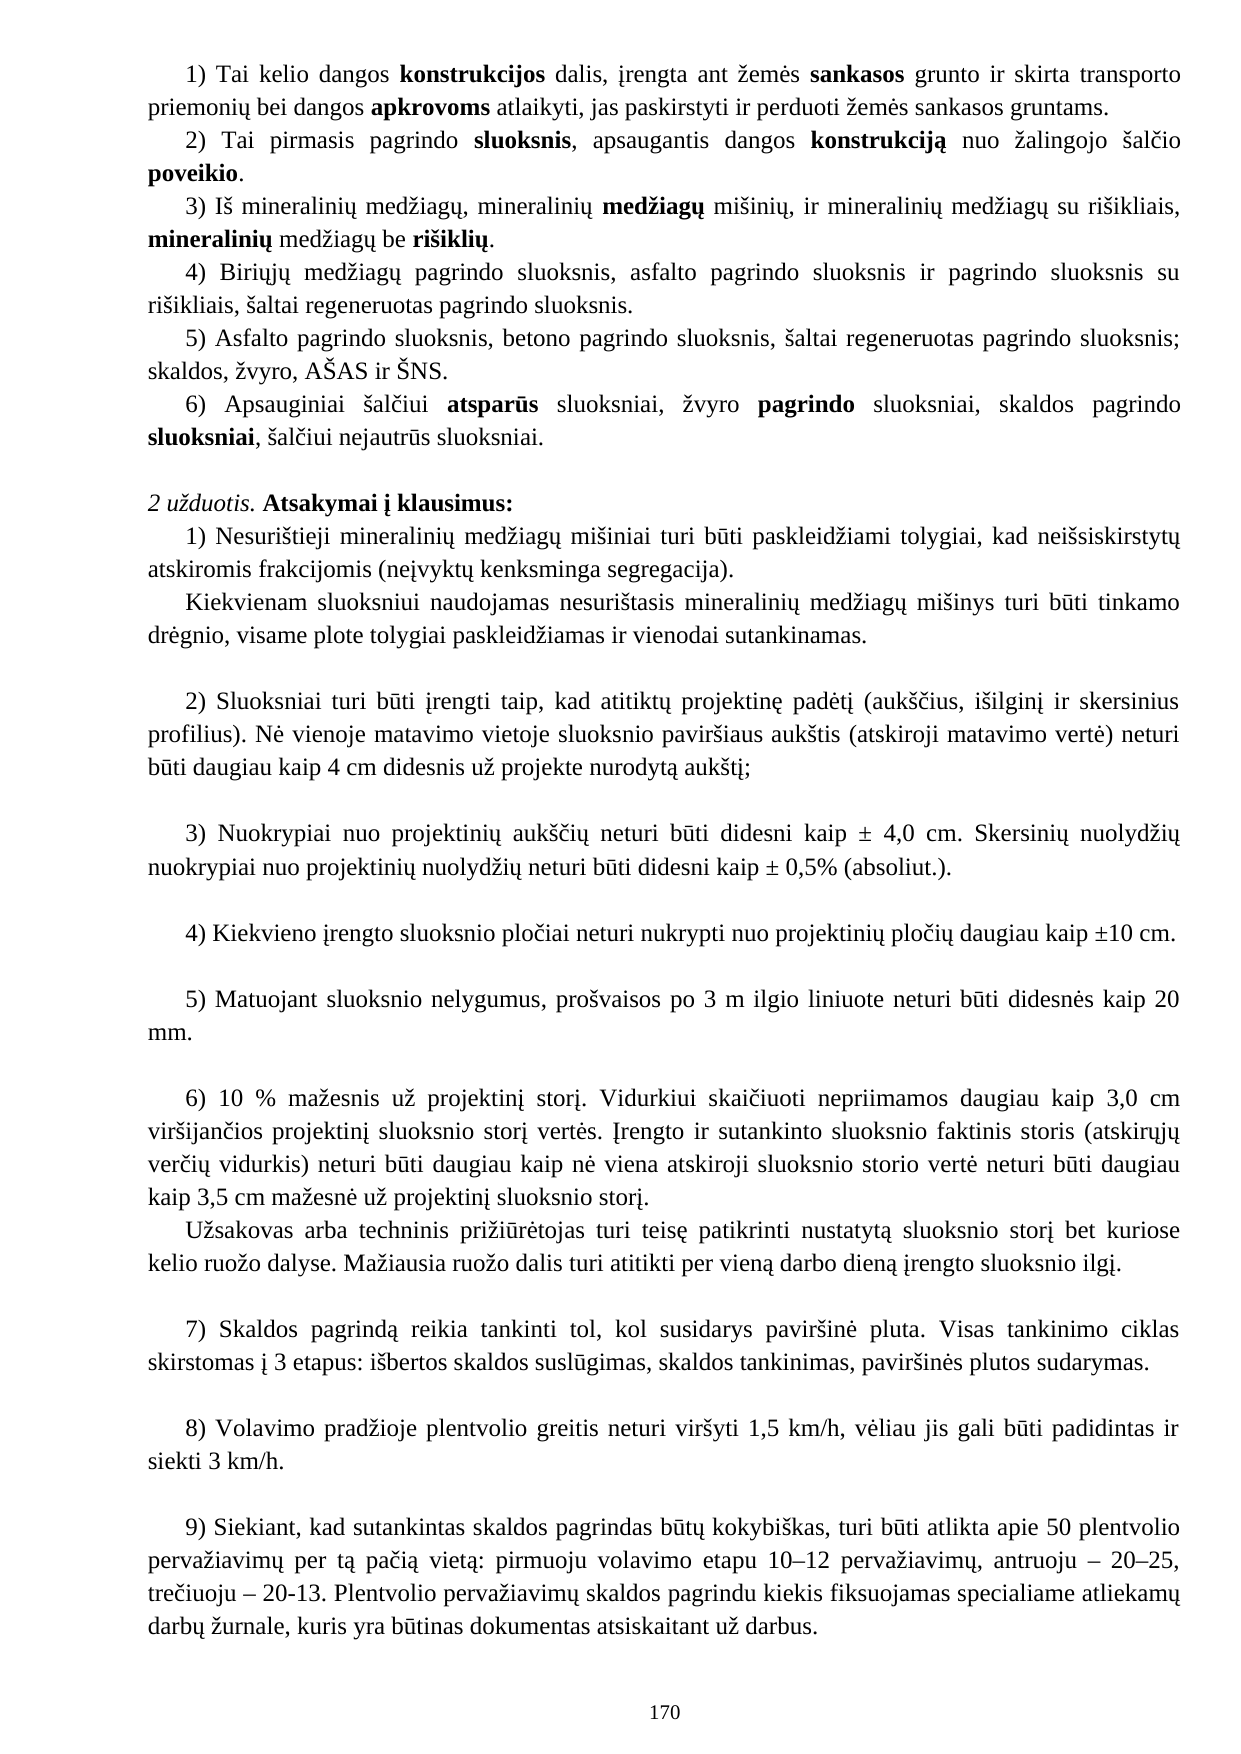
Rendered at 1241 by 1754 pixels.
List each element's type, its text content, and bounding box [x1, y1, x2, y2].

text 2 užduotis. Atsakymai į klausimus: [148, 488, 1181, 517]
list 8) Volavimo pradžioje plentvolio greitis neturi viršyti 1,5 km/h, vėliau jis gali būti padidintas ir siekti 3 km/h. [148, 1413, 1181, 1475]
list 4) Biriųjų medžiagų pagrindo sluoksnis, asfalto pagrindo sluoksnis ir pagrindo sluoksnis su rišikliais, šaltai regeneruotas pagrindo sluoksnis. [148, 257, 1181, 319]
list 7) Skaldos pagrindą reikia tankinti tol, kol susidarys paviršinė pluta. Visas tankinimo ciklas skirstomas į 3 etapus: išbertos skaldos suslūgimas, skaldos tankinimas, paviršinės plutos sudarymas. [148, 1314, 1181, 1376]
list Kiekvienam sluoksniui naudojamas nesurištasis mineralinių medžiagų mišinys turi būti tinkamo drėgnio, visame plote tolygiai paskleidžiamas ir vienodai sutankinamas. [148, 587, 1181, 649]
list 1) Tai kelio dangos konstrukcijos dalis, įrengta ant žemės sankasos grunto ir skirta transporto priemonių bei dangos apkrovoms atlaikyti, jas paskirstyti ir perduoti žemės sankasos gruntams. [148, 59, 1181, 121]
list 2) Tai pirmasis pagrindo sluoksnis, apsaugantis dangos konstrukciją nuo žalingojo šalčio poveikio. [148, 125, 1181, 187]
list 3) Iš mineralinių medžiagų, mineralinių medžiagų mišinių, ir mineralinių medžiagų su rišikliais, mineralinių medžiagų be rišiklių. [148, 191, 1181, 253]
list 2) Sluoksniai turi būti įrengti taip, kad atitiktų projektinę padėtį (aukščius, išilginį ir skersinius profilius). Nė vienoje matavimo vietoje sluoksnio paviršiaus aukštis (atskiroji matavimo vertė) neturi būti daugiau kaip 4 cm didesnis už projekte nurodytą aukštį; [148, 686, 1181, 781]
list 4) Kiekvieno įrengto sluoksnio pločiai neturi nukrypti nuo projektinių pločių daugiau kaip ±10 cm. [148, 918, 1181, 946]
list 5) Matuojant sluoksnio nelygumus, prošvaisos po 3 m ilgio liniuote neturi būti didesnės kaip 20 mm. [148, 984, 1181, 1045]
list 9) Siekiant, kad sutankintas skaldos pagrindas būtų kokybiškas, turi būti atlikta apie 50 plentvolio pervažiavimų per tą pačią vietą: pirmuoju volavimo etapu 10–12 pervažiavimų, antruoju – 20–25, trečiuoju – 20-13. Plentvolio pervažiavimų skaldos pagrindu kiekis fiksuojamas specialiame atliekamų darbų žurnale, kuris yra būtinas dokumentas atsiskaitant už darbus. [148, 1512, 1181, 1640]
list 6) Apsauginiai šalčiui atsparūs sluoksniai, žvyro pagrindo sluoksniai, skaldos pagrindo sluoksniai, šalčiui nejautrūs sluoksniai. [148, 389, 1181, 451]
list 1) Nesurištieji mineralinių medžiagų mišiniai turi būti paskleidžiami tolygiai, kad neišsiskirstytų atskiromis frakcijomis (neįvyktų kenksminga segregacija). [148, 521, 1181, 583]
list Užsakovas arba techninis prižiūrėtojas turi teisę patikrinti nustatytą sluoksnio storį bet kuriose kelio ruožo dalyse. Mažiausia ruožo dalis turi atitikti per vieną darbo dieną įrengto sluoksnio ilgį. [148, 1215, 1181, 1277]
list 3) Nuokrypiai nuo projektinių aukščių neturi būti didesni kaip ± 4,0 cm. Skersinių nuolydžių nuokrypiai nuo projektinių nuolydžių neturi būti didesni kaip ± 0,5% (absoliut.). [148, 818, 1181, 880]
list 5) Asfalto pagrindo sluoksnis, betono pagrindo sluoksnis, šaltai regeneruotas pagrindo sluoksnis; skaldos, žvyro, AŠAS ir ŠNS. [148, 323, 1181, 385]
list 6) 10 % mažesnis už projektinį storį. Vidurkiui skaičiuoti nepriimamos daugiau kaip 3,0 cm viršijančios projektinį sluoksnio storį vertės. Įrengto ir sutankinto sluoksnio faktinis storis (atskirųjų verčių vidurkis) neturi būti daugiau kaip nė viena atskiroji sluoksnio storio vertė neturi būti daugiau kaip 3,5 cm mažesnė už projektinį sluoksnio storį. [148, 1083, 1181, 1211]
